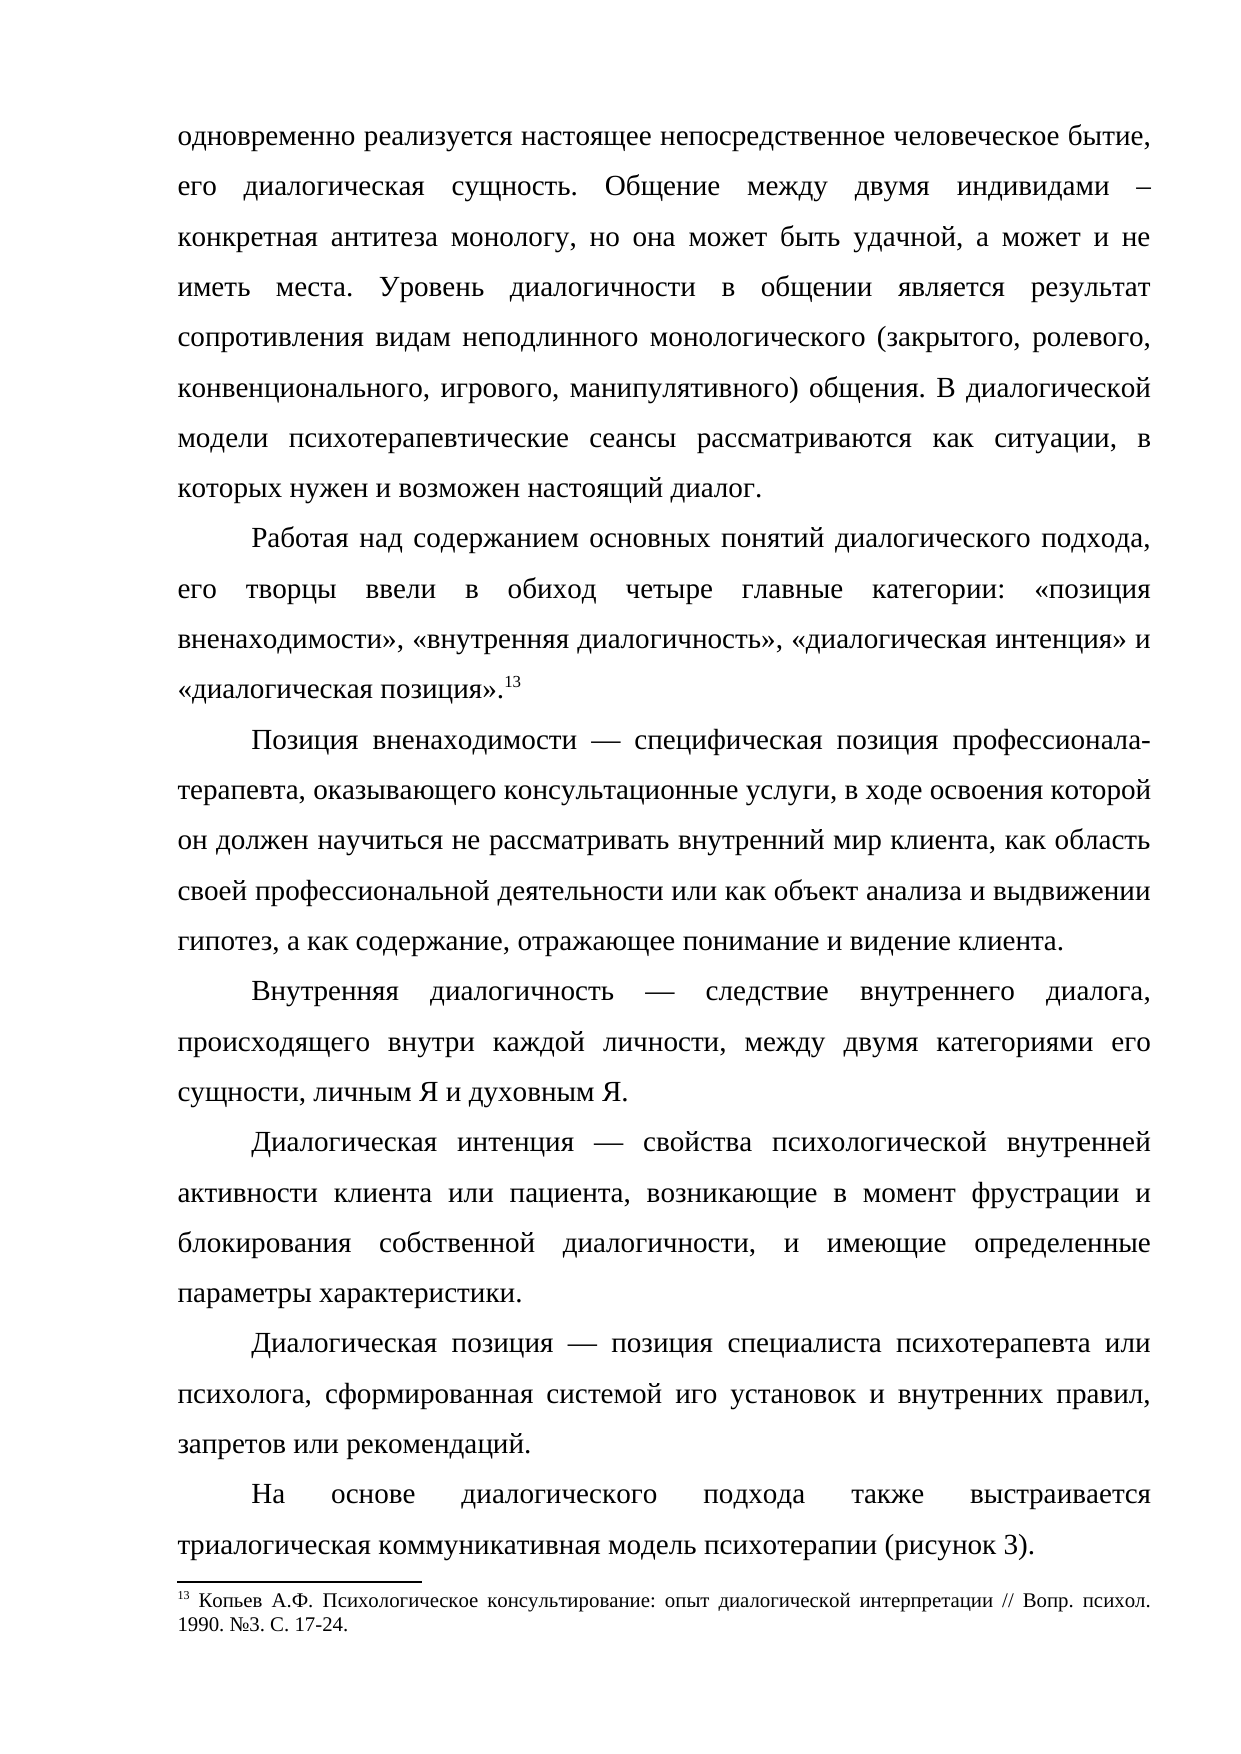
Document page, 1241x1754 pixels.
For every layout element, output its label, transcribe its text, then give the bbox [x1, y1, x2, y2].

text Работая над содержанием основных понятий диалогического подхода, его творцы ввели в обиход четыре главные категории: «позиция вненаходимости», «внутренняя диалогичность», «диалогическая интенция» и «диалогическая позиция». [177, 521, 1152, 705]
text Внутренняя диалогичность — следствие внутреннего диалога, происходящего внутри каждой личности, между двумя категориями его сущности, личным Я и духовным Я. [177, 973, 1152, 1108]
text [177, 118, 1152, 504]
text Диалогическая интенция — свойства психологической внутренней активности клиента или пациента, возникающие в момент фрустрации и блокирования собственной диалогичности, и имеющие определенные параметры характеристики. [177, 1124, 1152, 1309]
text Позиция вненаходимости — специфическая позиция профессионала-терапевта, оказывающего консультационные услуги, в ходе освоения которой он должен научиться не рассматривать внутренний мир клиента, как область своей профессиональной деятельности или как объект анализа и выдвижении гипотез, а как содержание, отражающее понимание и видение клиента. [177, 722, 1152, 957]
text На основе диалогического подхода также выстраивается триалогическая коммуникативная модель психотерапии (рисунок 3). [177, 1477, 1152, 1560]
text Диалогическая позиция — позиция специалиста психотерапевта или психолога, сформированная системой иго установок и внутренних правил, запретов или рекомендаций. [177, 1326, 1152, 1460]
